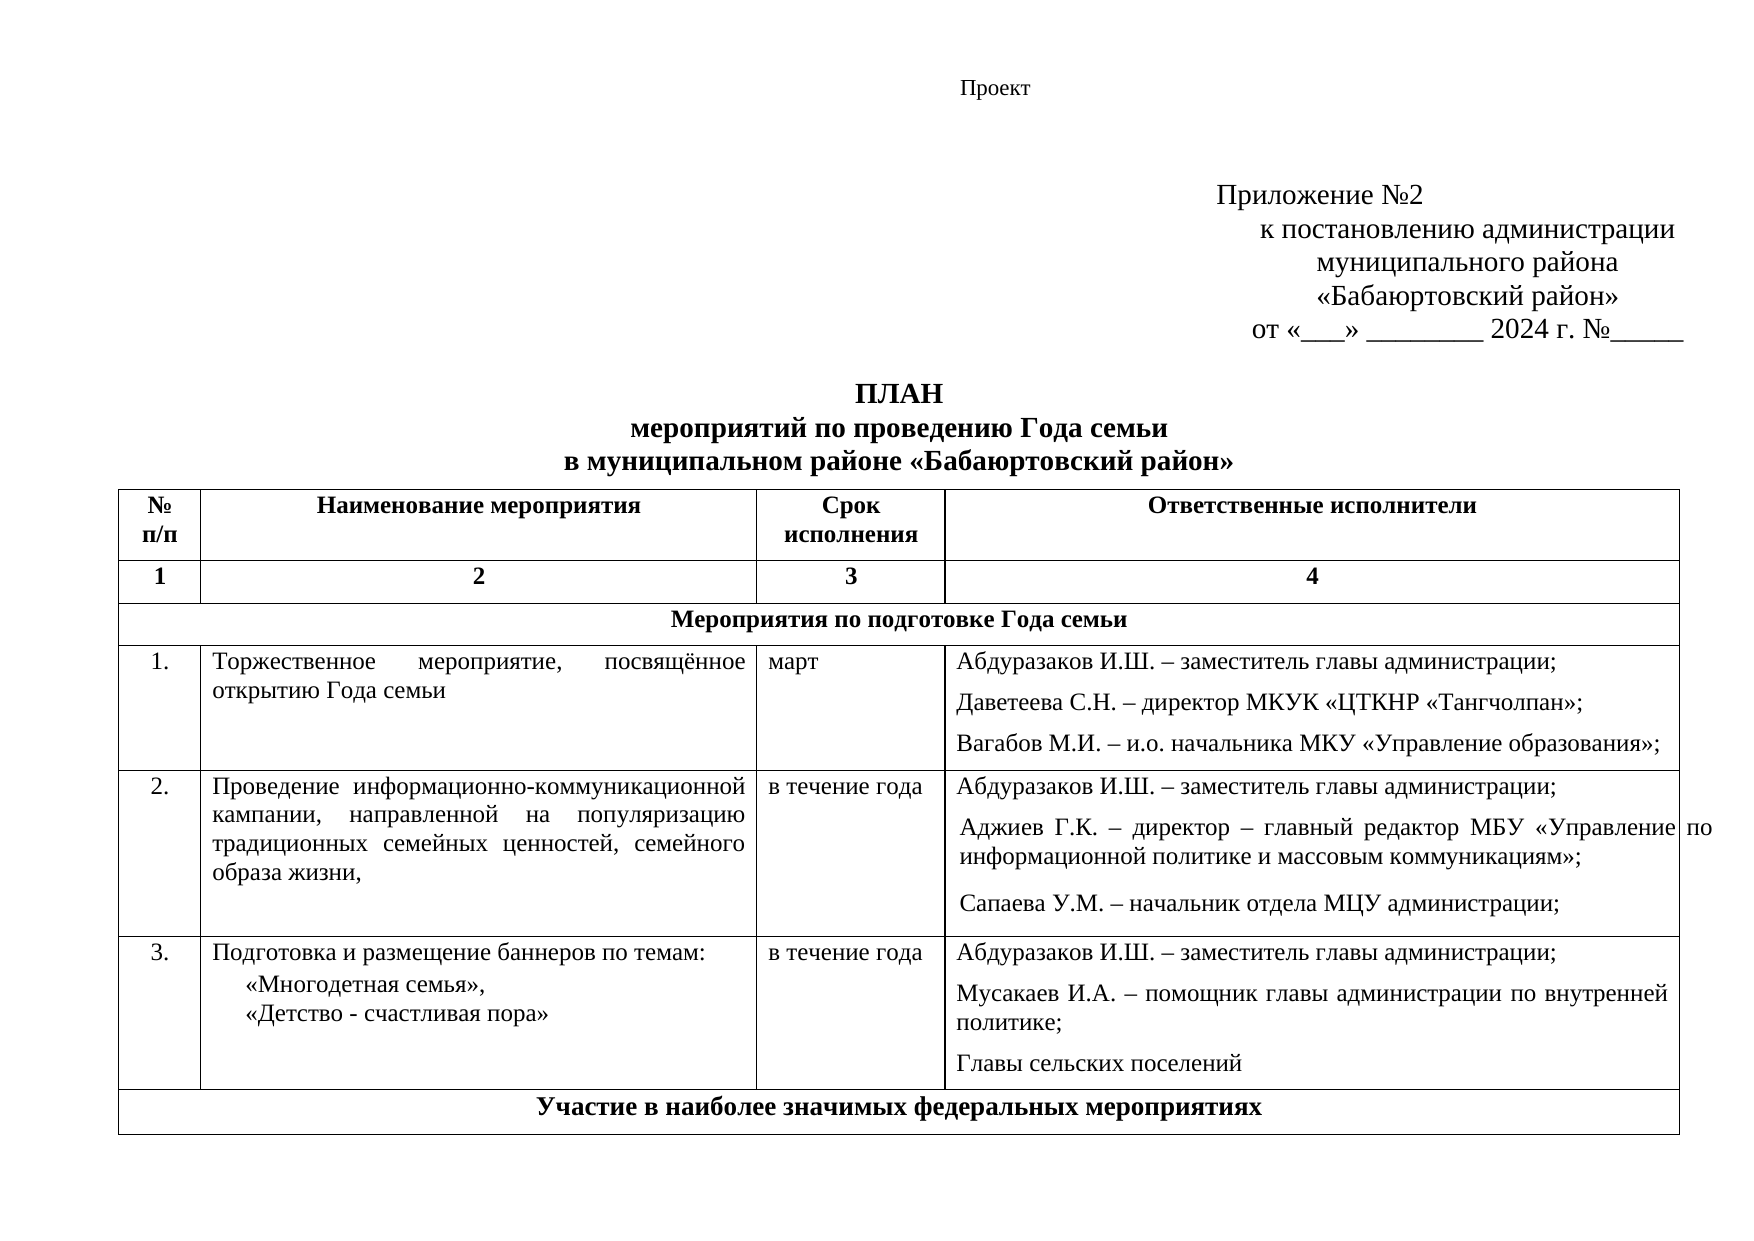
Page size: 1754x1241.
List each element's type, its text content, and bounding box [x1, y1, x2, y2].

table_cell Мероприятия по подготовке Года семьи [119, 604, 1679, 645]
table_cell в течение года [757, 937, 944, 1089]
table_cell 1 [119, 561, 200, 603]
table_header Ответственные исполнители [946, 490, 1679, 560]
table_cell Абдуразаков И.Ш. – заместитель главы администрации; Мусакаев И.А. – помощник главы администрации по внутренней политике; Главы сельских поселений [946, 937, 1679, 1089]
table_cell в течение года [757, 771, 944, 936]
table_cell Абдуразаков И.Ш. – заместитель главы администрации; Аджиев Г.К. – директор – главный редактор МБУ «Управление по информационной политике и массовым коммуникациям»; Сапаева У.М. – начальник отдела МЦУ администрации; [946, 771, 1679, 936]
table_header Наименование мероприятия [201, 490, 756, 560]
table_cell Проведение информационно-коммуникационной кампании, направленной на популяризацию традиционных семейных ценностей, семейного образа жизни, [201, 771, 756, 936]
text Приложение №2 к постановлению администрации муниципального района «Бабаюртовский район» от «___» ________ 2024 г. №_____ [916, 177, 1724, 345]
table_cell март [757, 646, 944, 770]
table_cell Участие в наиболее значимых федеральных мероприятиях [119, 1090, 1679, 1134]
table_cell 2. [119, 771, 200, 936]
text ПЛАН мероприятий по проведению Года семьи в муниципальном районе «Бабаюртовский район» [118, 376, 1680, 477]
table_header № п/п [119, 490, 200, 560]
table_cell 1. [119, 646, 200, 770]
table_cell 3. [119, 937, 200, 1089]
table_cell Торжественное мероприятие, посвящённое открытию Года семьи [201, 646, 756, 770]
table_cell Подготовка и размещение баннеров по темам: «Многодетная семья», «Детство - счастливая пора» [201, 937, 756, 1089]
table_header Срок исполнения [757, 490, 944, 560]
table_cell 2 [201, 561, 756, 603]
table_cell Абдуразаков И.Ш. – заместитель главы администрации; Даветеева С.Н. – директор МКУК «ЦТКНР «Тангчолпан»; Вагабов М.И. – и.о. начальника МКУ «Управление образования»; [946, 646, 1679, 770]
table_cell 3 [757, 561, 944, 603]
table_cell 4 [946, 561, 1679, 603]
